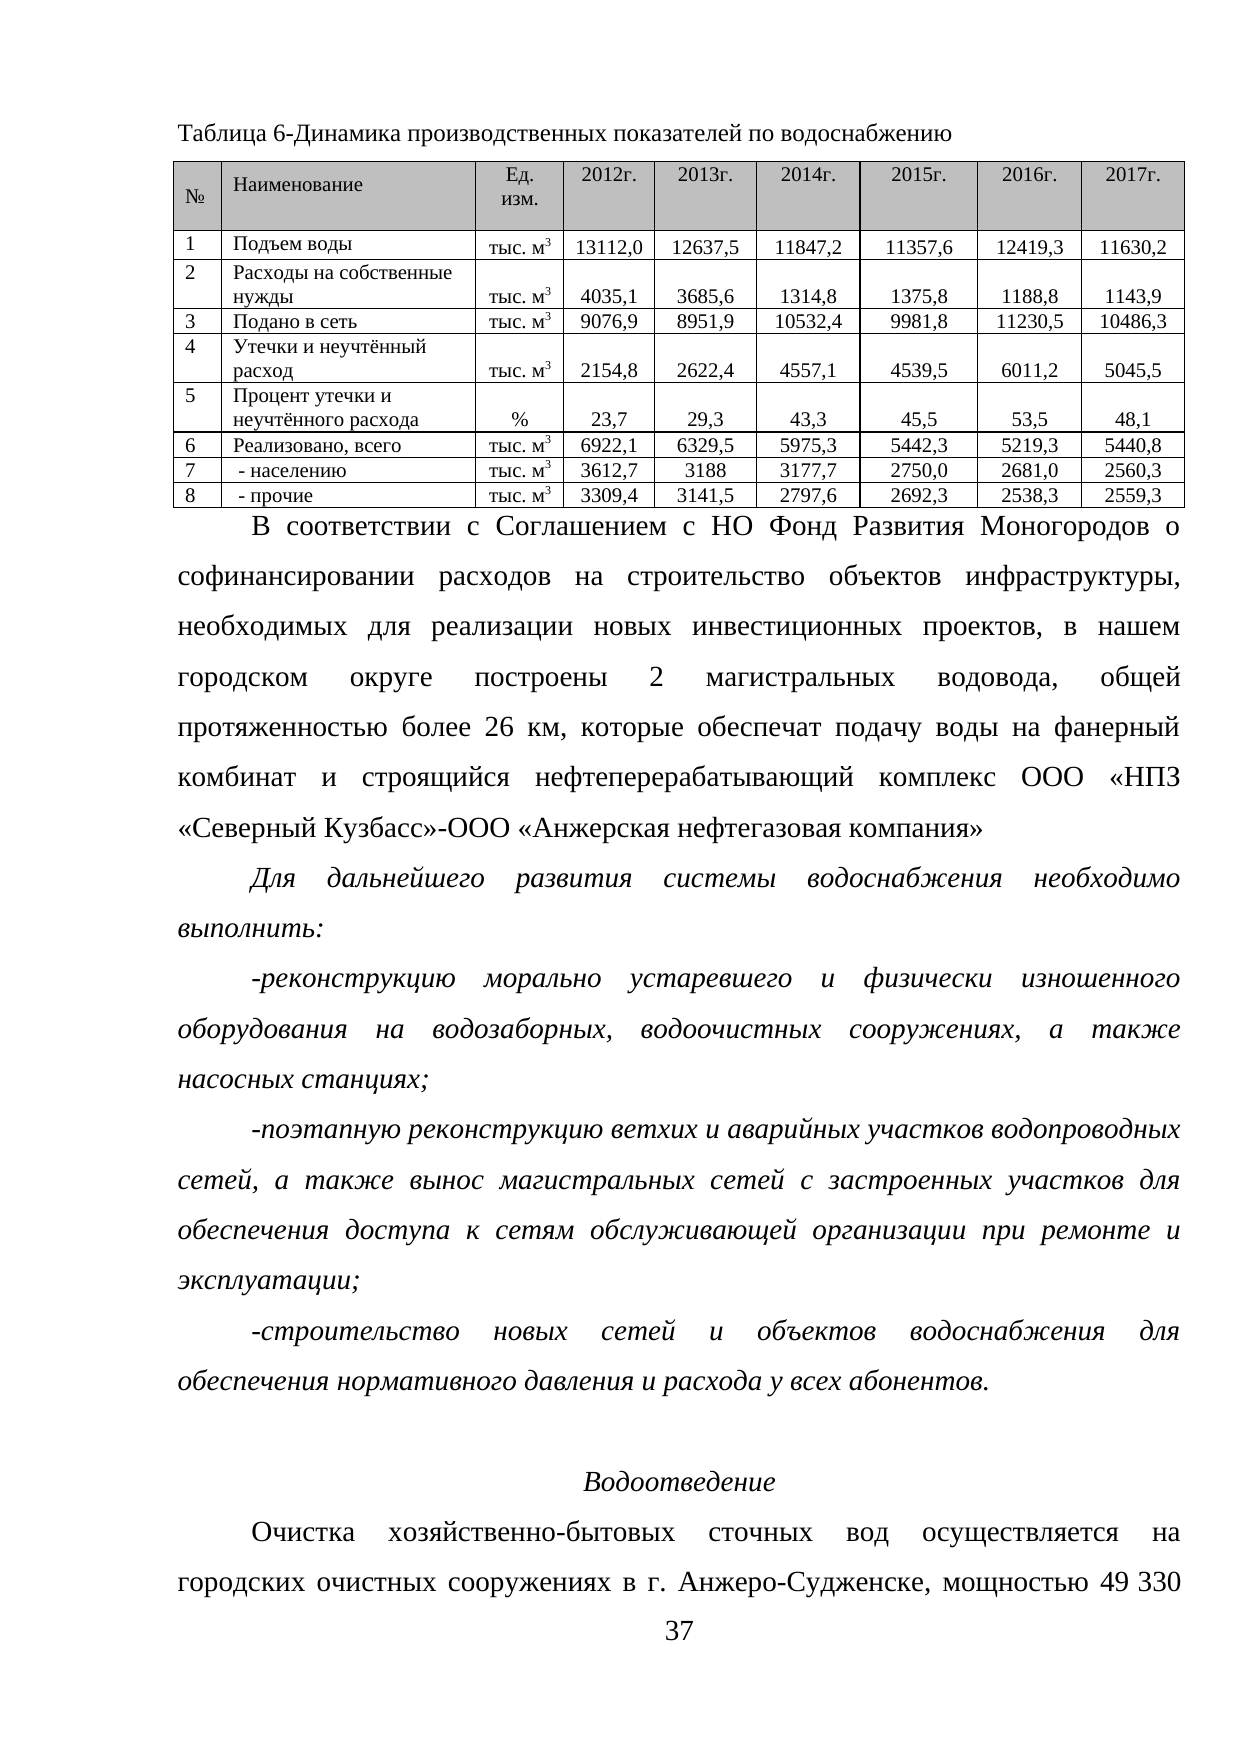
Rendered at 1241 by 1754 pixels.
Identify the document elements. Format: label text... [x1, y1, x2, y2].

table_cell тыс. м3 [476, 334, 563, 382]
table_cell 1314,8 [757, 260, 859, 308]
table_cell 6 [174, 433, 221, 457]
table_cell 5045,5 [1082, 334, 1184, 382]
table_cell Процент утечки и неучтённого расхода [222, 383, 475, 431]
text Для дальнейшего развития системы водоснабжения необходимо выполнить: [177, 860, 1181, 944]
table_cell 4035,1 [564, 260, 654, 308]
table_cell 12637,5 [655, 231, 756, 259]
table_cell Подано в сеть [222, 309, 475, 333]
table_cell 3177,7 [757, 458, 859, 482]
table_cell 5975,3 [757, 433, 859, 457]
table_cell 12419,3 [978, 231, 1081, 259]
table_cell % [476, 383, 563, 431]
table_cell 5219,3 [978, 433, 1081, 457]
table_cell 48,1 [1082, 383, 1184, 431]
table_cell Реализовано, всего [222, 433, 475, 457]
table_cell 10532,4 [757, 309, 859, 333]
table_cell 2560,3 [1082, 458, 1184, 482]
table_cell 5 [174, 383, 221, 431]
table_cell 43,3 [757, 383, 859, 431]
table_cell 1188,8 [978, 260, 1081, 308]
table_cell 7 [174, 458, 221, 482]
text -строительство новых сетей и объектов водоснабжения для обеспечения нормативного давления и расхода у всех абонентов. [177, 1313, 1181, 1397]
table_cell 11357,6 [861, 231, 977, 259]
table_cell 3685,6 [655, 260, 756, 308]
table_cell 9076,9 [564, 309, 654, 333]
table_header 2016г. [978, 162, 1081, 230]
table_cell 10486,3 [1082, 309, 1184, 333]
table_cell 3141,5 [655, 483, 756, 507]
table_cell Расходы на собственные нужды [222, 260, 475, 308]
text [177, 1514, 1181, 1598]
text Таблица 6-Динамика производственных показателей по водоснабжению [177, 118, 1181, 147]
table_cell Утечки и неучтённый расход [222, 334, 475, 382]
table_cell 5442,3 [861, 433, 977, 457]
table_cell 9981,8 [861, 309, 977, 333]
table_cell 53,5 [978, 383, 1081, 431]
text Водоотведение [177, 1464, 1181, 1497]
table_header 2014г. [757, 162, 859, 230]
table_cell тыс. м3 [476, 483, 563, 507]
table_cell тыс. м3 [476, 309, 563, 333]
table_header 2013г. [655, 162, 756, 230]
table_header 2015г. [861, 162, 977, 230]
table_header Ед. изм. [476, 162, 563, 230]
table_cell 29,3 [655, 383, 756, 431]
table_cell 2750,0 [861, 458, 977, 482]
table_cell 1375,8 [861, 260, 977, 308]
table_header 2012г. [564, 162, 654, 230]
table_cell 2692,3 [861, 483, 977, 507]
table_cell 3612,7 [564, 458, 654, 482]
table_cell 1 [174, 231, 221, 259]
table_cell тыс. м3 [476, 260, 563, 308]
table_cell 2538,3 [978, 483, 1081, 507]
table_cell 11847,2 [757, 231, 859, 259]
table_cell 4 [174, 334, 221, 382]
table_cell - прочие [222, 483, 475, 507]
table_cell 3188 [655, 458, 756, 482]
table_cell 8951,9 [655, 309, 756, 333]
table_cell 3 [174, 309, 221, 333]
table_header 2017г. [1082, 162, 1184, 230]
table_cell 6922,1 [564, 433, 654, 457]
text -реконструкцию морально устаревшего и физически изношенного оборудования на водозаборных, водоочистных сооружениях, а также насосных станциях; [177, 961, 1181, 1095]
table_cell 5440,8 [1082, 433, 1184, 457]
table_cell 2559,3 [1082, 483, 1184, 507]
table_cell 2797,6 [757, 483, 859, 507]
table_cell 1143,9 [1082, 260, 1184, 308]
table_cell 23,7 [564, 383, 654, 431]
table_cell 3309,4 [564, 483, 654, 507]
table_cell тыс. м3 [476, 433, 563, 457]
table_header № [174, 162, 221, 230]
table_cell 8 [174, 483, 221, 507]
table_cell 4557,1 [757, 334, 859, 382]
table_cell 6329,5 [655, 433, 756, 457]
table_cell 45,5 [861, 383, 977, 431]
table_cell 2681,0 [978, 458, 1081, 482]
table_cell 2622,4 [655, 334, 756, 382]
table_cell 11230,5 [978, 309, 1081, 333]
table_cell тыс. м3 [476, 231, 563, 259]
table_cell 13112,0 [564, 231, 654, 259]
table_cell 6011,2 [978, 334, 1081, 382]
table_cell 2154,8 [564, 334, 654, 382]
table_header Наименование [222, 162, 475, 230]
table_cell 2 [174, 260, 221, 308]
table_cell Подъем воды [222, 231, 475, 259]
text -поэтапную реконструкцию ветхих и аварийных участков водопроводных сетей, а также вынос магистральных сетей с застроенных участков для обеспечения доступа к сетям обслуживающей организации при ремонте и эксплуатации; [177, 1112, 1181, 1296]
table_cell 4539,5 [861, 334, 977, 382]
table_cell - населению [222, 458, 475, 482]
table_cell тыс. м3 [476, 458, 563, 482]
text В соответствии с Соглашением с НО Фонд Развития Моногородов о софинансировании расходов на строительство объектов инфраструктуры, необходимых для реализации новых инвестиционных проектов, в нашем городском округе построены 2 магистральных водовода, общей протяженностью более 26 км, которые обеспечат подачу воды на фанерный комбинат и строящийся нефтеперерабатывающий комплекс ООО «НПЗ «Северный Кузбасс»-ООО «Анжерская нефтегазовая компания» [177, 508, 1181, 843]
table_cell 11630,2 [1082, 231, 1184, 259]
